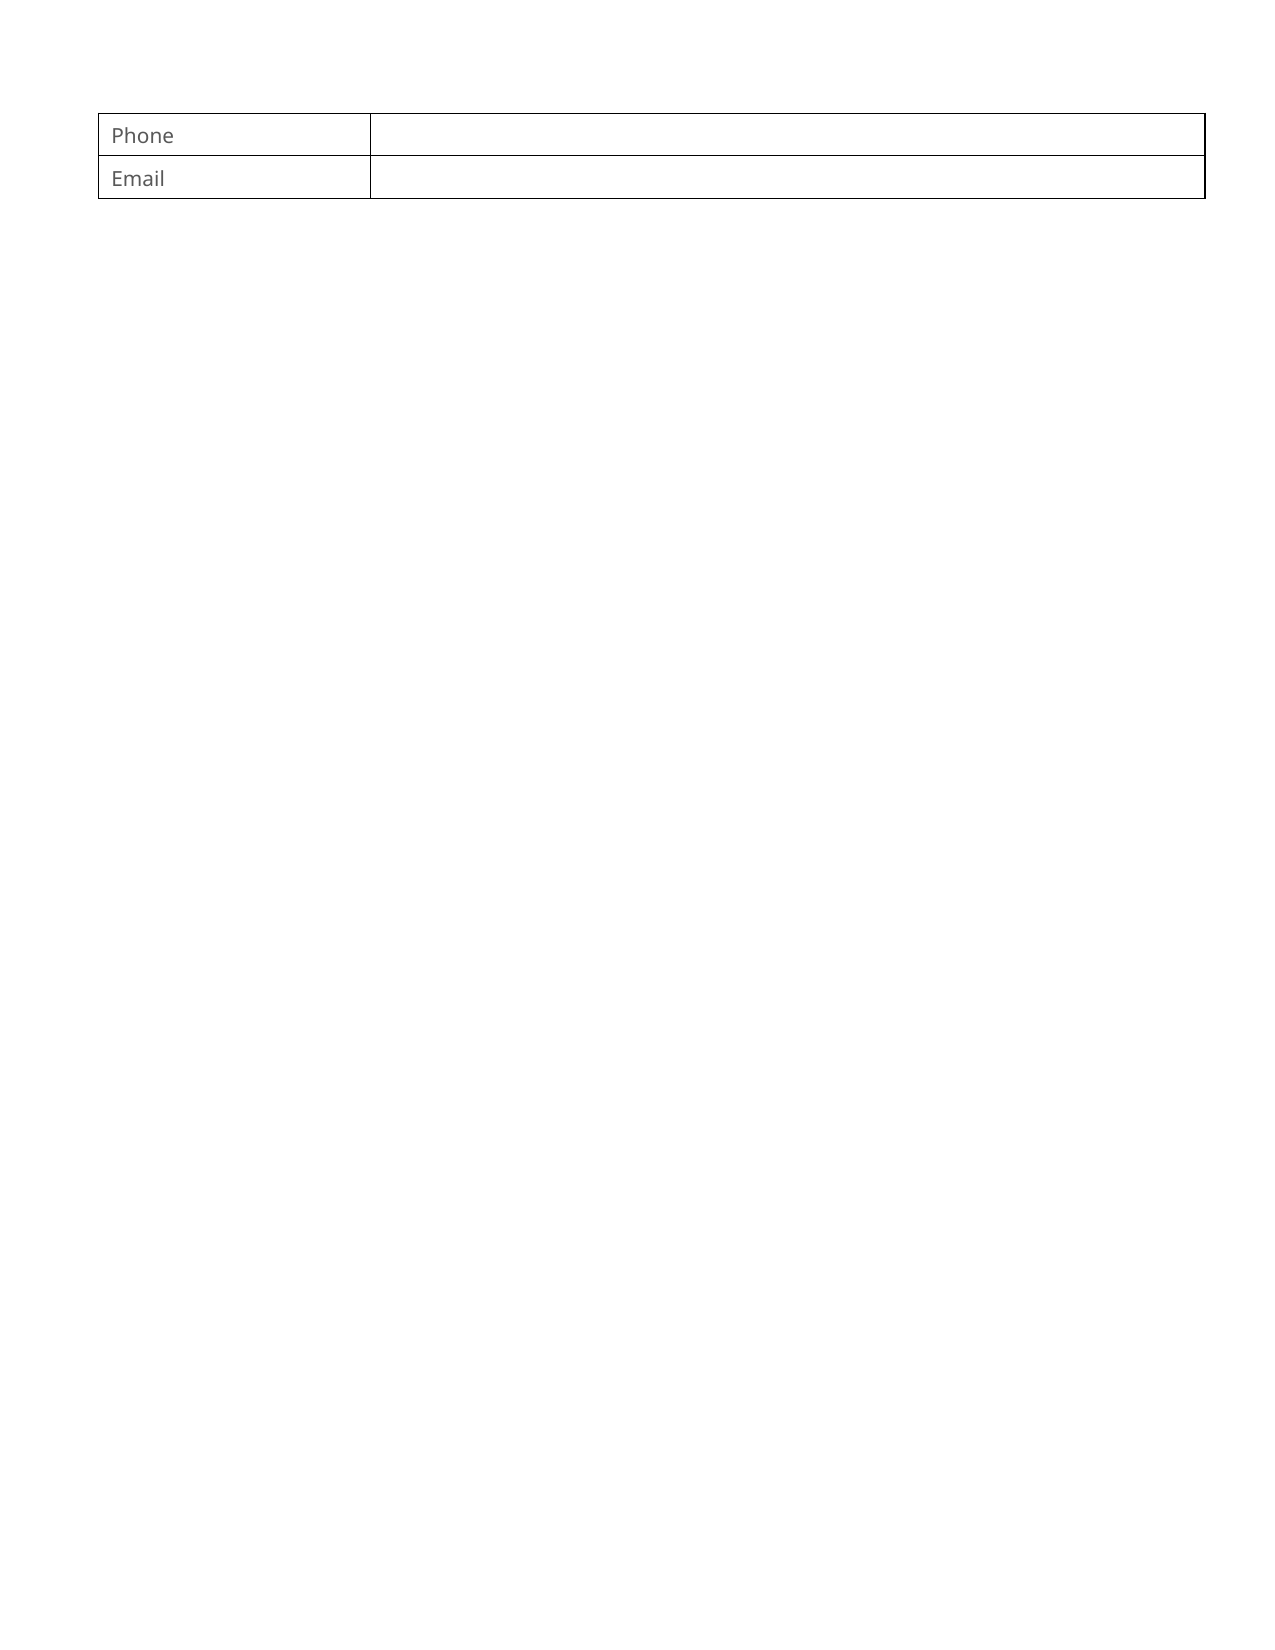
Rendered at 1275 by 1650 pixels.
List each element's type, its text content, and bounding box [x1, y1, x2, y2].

table_cell [371, 156, 1204, 198]
table_cell [371, 114, 1204, 155]
table_cell Email [99, 156, 370, 198]
table_cell Phone [99, 114, 370, 155]
